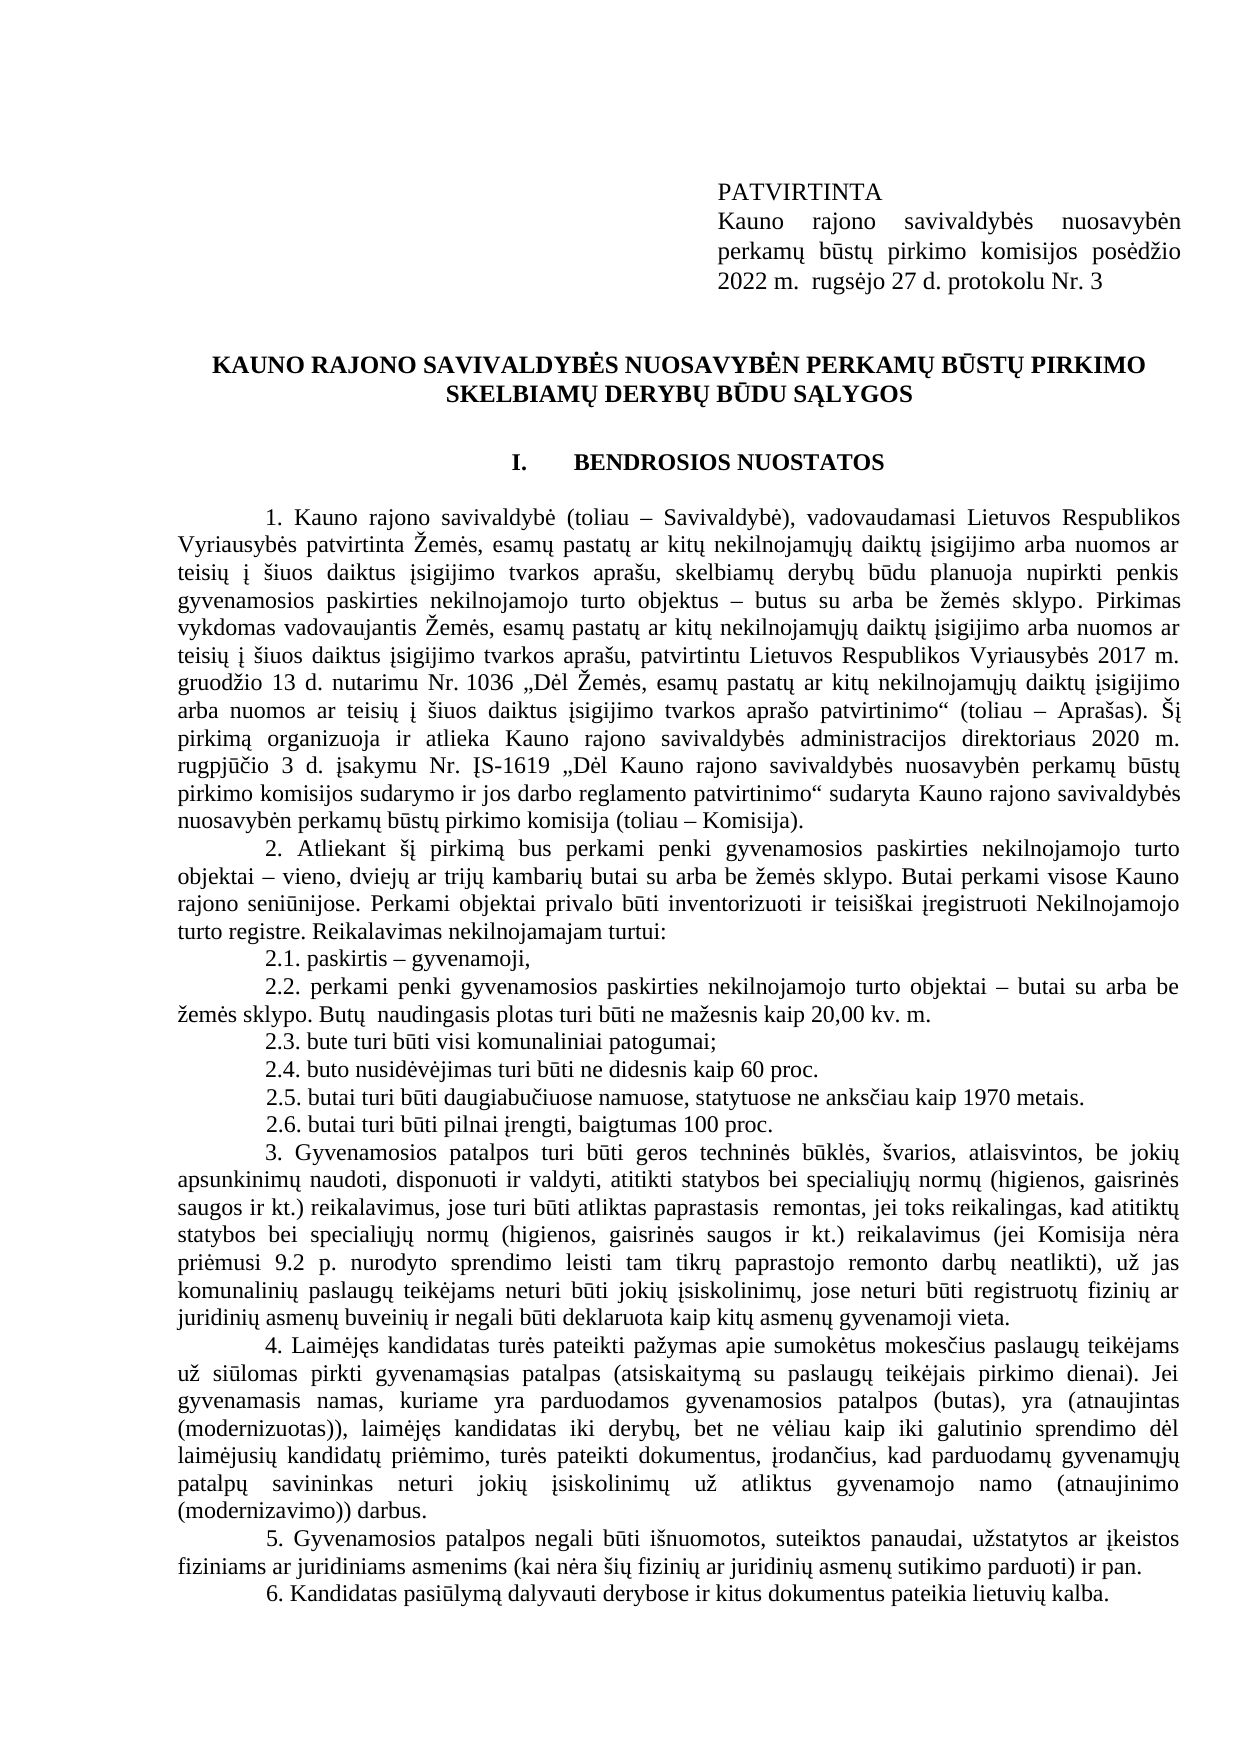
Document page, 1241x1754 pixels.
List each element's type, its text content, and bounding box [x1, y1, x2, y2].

text 6. Kandidatas pasiūlymą dalyvauti derybose ir kitus dokumentus pateikia lietuvių kalba. [177, 1579, 1181, 1607]
text Kauno rajono savivaldybės nuosavybėn perkamų būstų pirkimo komisijos posėdžio 2022 m. rugsėjo 27 d. protokolu Nr. 3 [717, 206, 1181, 295]
text 2.6. butai turi būti pilnai įrengti, baigtumas 100 proc. [177, 1110, 1181, 1138]
text PATVIRTINTA [177, 177, 1181, 206]
text 2. Atliekant šį pirkimą bus perkami penki gyvenamosios paskirties nekilnojamojo turto objektai – vieno, dviejų ar trijų kambarių butai su arba be žemės sklypo. Butai perkami visose Kauno rajono seniūnijose. Perkami objektai privalo būti inventorizuoti ir teisiškai įregistruoti Nekilnojamojo turto registre. Reikalavimas nekilnojamajam turtui: [177, 834, 1181, 944]
text 2.5. butai turi būti daugiabučiuose namuose, statytuose ne anksčiau kaip 1970 metais. [177, 1082, 1181, 1110]
text 2.1. paskirtis – gyvenamoji, [177, 944, 1181, 972]
text 1. Kauno rajono savivaldybė (toliau – Savivaldybė), vadovaudamasi Lietuvos Respublikos Vyriausybės patvirtinta Žemės, esamų pastatų ar kitų nekilnojamųjų daiktų įsigijimo arba nuomos ar teisių į šiuos daiktus įsigijimo tvarkos aprašu, skelbiamų derybų būdu planuoja nupirkti penkis gyvenamosios paskirties nekilnojamojo turto objektus – butus su arba be žemės sklypo. Pirkimas vykdomas vadovaujantis Žemės, esamų pastatų ar kitų nekilnojamųjų daiktų įsigijimo arba nuomos ar teisių į šiuos daiktus įsigijimo tvarkos aprašu, patvirtintu Lietuvos Respublikos Vyriausybės 2017 m. gruodžio 13 d. nutarimu Nr. 1036 „Dėl Žemės, esamų pastatų ar kitų nekilnojamųjų daiktų įsigijimo arba nuomos ar teisių į šiuos daiktus įsigijimo tvarkos aprašo patvirtinimo“ (toliau – Aprašas). Šį pirkimą organizuoja ir atlieka Kauno rajono savivaldybės administracijos direktoriaus 2020 m. rugpjūčio 3 d. įsakymu Nr. ĮS-1619 „Dėl Kauno rajono savivaldybės nuosavybėn perkamų būstų pirkimo komisijos sudarymo ir jos darbo reglamento patvirtinimo“ sudaryta Kauno rajono savivaldybės nuosavybėn perkamų būstų pirkimo komisija (toliau – Komisija). [177, 503, 1181, 834]
text 3. Gyvenamosios patalpos turi būti geros techninės būklės, švarios, atlaisvintos, be jokių apsunkinimų naudoti, disponuoti ir valdyti, atitikti statybos bei specialiųjų normų (higienos, gaisrinės saugos ir kt.) reikalavimus, jose turi būti atliktas paprastasis remontas, jei toks reikalingas, kad atitiktų statybos bei specialiųjų normų (higienos, gaisrinės saugos ir kt.) reikalavimus (jei Komisija nėra priėmusi 9.2 p. nurodyto sprendimo leisti tam tikrų paprastojo remonto darbų neatlikti), už jas komunalinių paslaugų teikėjams neturi būti jokių įsiskolinimų, jose neturi būti registruotų fizinių ar juridinių asmenų buveinių ir negali būti deklaruota kaip kitų asmenų gyvenamoji vieta. [177, 1138, 1181, 1331]
text 4. Laimėjęs kandidatas turės pateikti pažymas apie sumokėtus mokesčius paslaugų teikėjams už siūlomas pirkti gyvenamąsias patalpas (atsiskaitymą su paslaugų teikėjais pirkimo dienai). Jei gyvenamasis namas, kuriame yra parduodamos gyvenamosios patalpos (butas), yra (atnaujintas (modernizuotas)), laimėjęs kandidatas iki derybų, bet ne vėliau kaip iki galutinio sprendimo dėl laimėjusių kandidatų priėmimo, turės pateikti dokumentus, įrodančius, kad parduodamų gyvenamųjų patalpų savininkas neturi jokių įsiskolinimų už atliktus gyvenamojo namo (atnaujinimo (modernizavimo)) darbus. [177, 1331, 1181, 1524]
list BENDROSIOS NUOSTATOS [215, 448, 1181, 475]
text 2.3. bute turi būti visi komunaliniai patogumai; [177, 1027, 1181, 1055]
text 2.2. perkami penki gyvenamosios paskirties nekilnojamojo turto objektai – butai su arba be žemės sklypo. Butų naudingasis plotas turi būti ne mažesnis kaip 20,00 kv. m. [177, 972, 1181, 1027]
text 5. Gyvenamosios patalpos negali būti išnuomotos, suteiktos panaudai, užstatytos ar įkeistos fiziniams ar juridiniams asmenims (kai nėra šių fizinių ar juridinių asmenų sutikimo parduoti) ir pan. [177, 1524, 1181, 1579]
text 2.4. buto nusidėvėjimas turi būti ne didesnis kaip 60 proc. [177, 1055, 1181, 1082]
text KAUNO RAJONO SAVIVALDYBĖS NUOSAVYBĖN PERKAMŲ BŪSTŲ PIRKIMO skelbiamų derybų būdu sąlygos [177, 350, 1181, 407]
